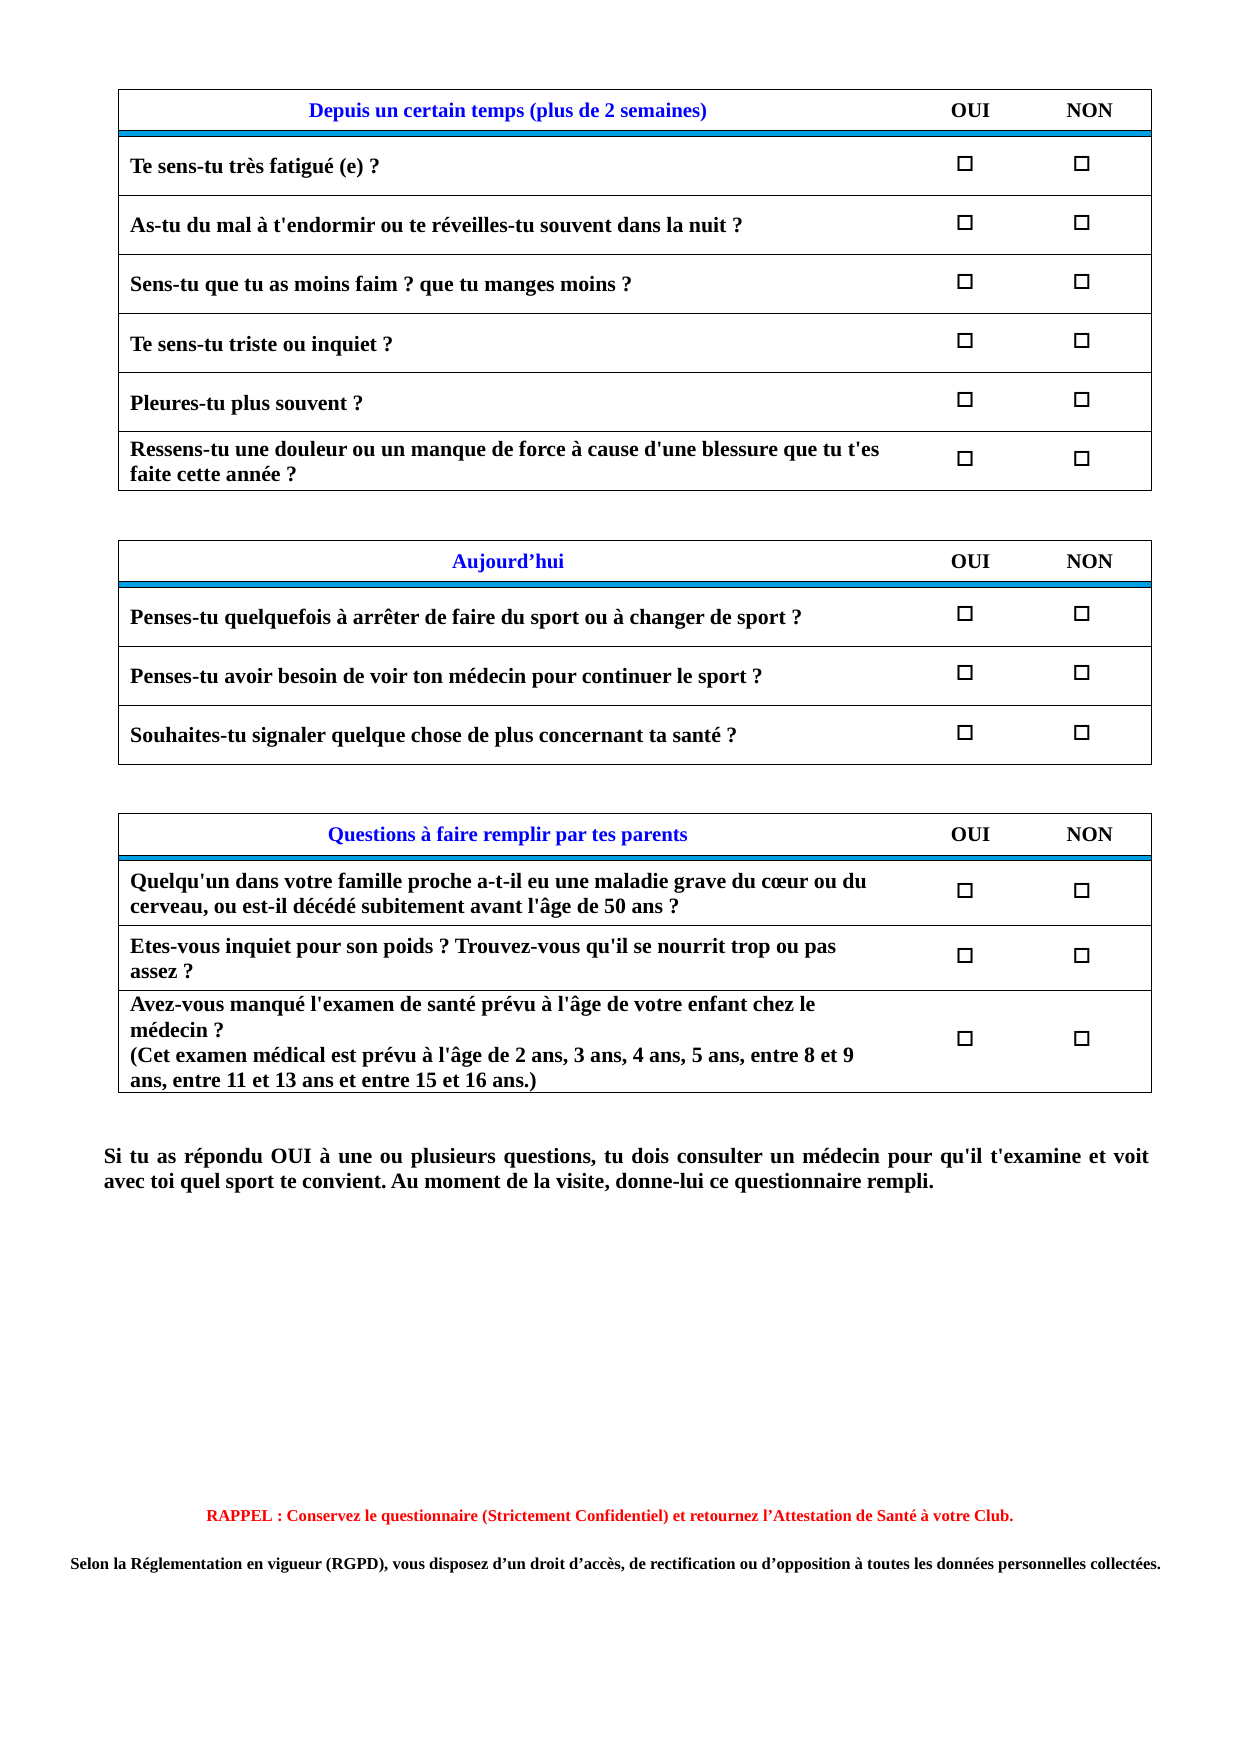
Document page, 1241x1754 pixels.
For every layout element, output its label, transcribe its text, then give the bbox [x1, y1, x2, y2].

table_cell Penses-tu quelquefois à arrêter de faire du sport ou à changer de sport ? [119, 588, 918, 646]
table_cell [119, 131, 1151, 136]
table_cell [1033, 588, 1151, 646]
table_header Aujourd’hui [119, 541, 918, 581]
table_header Depuis un certain temps (plus de 2 semaines) [119, 90, 918, 130]
table_cell [918, 373, 1033, 431]
table_cell Souhaites-tu signaler quelque chose de plus concernant ta santé ? [119, 706, 918, 764]
table_cell [1033, 647, 1151, 705]
table_header OUI [918, 814, 1033, 854]
table_cell Quelqu'un dans votre famille proche a-t-il eu une maladie grave du cœur ou du cerveau, ou est-il décédé subitement avant l'âge de 50 ans ? [119, 861, 918, 925]
table_cell Avez-vous manqué l'examen de santé prévu à l'âge de votre enfant chez le médecin ? (Cet examen médical est prévu à l'âge de 2 ans, 3 ans, 4 ans, 5 ans, entre 8 et 9 ans, entre 11 et 13 ans et entre 15 et 16 ans.) [119, 991, 918, 1092]
table_cell [1033, 991, 1151, 1092]
table_header NON [1033, 814, 1151, 854]
table_cell [1033, 432, 1151, 490]
table_cell [119, 856, 1151, 860]
table_cell As-tu du mal à t'endormir ou te réveilles-tu souvent dans la nuit ? [119, 196, 918, 254]
table_cell [1033, 255, 1151, 313]
table_cell [918, 432, 1033, 490]
table_cell [1033, 861, 1151, 925]
table_cell [918, 196, 1033, 254]
table_cell [918, 861, 1033, 925]
table_cell [1033, 196, 1151, 254]
table_header NON [1033, 541, 1151, 581]
table_cell [918, 991, 1033, 1092]
table_cell Te sens-tu triste ou inquiet ? [119, 314, 918, 372]
table_header NON [1033, 90, 1151, 130]
table_cell [1033, 314, 1151, 372]
table_cell [1033, 373, 1151, 431]
table_cell [1033, 706, 1151, 764]
table_cell Etes-vous inquiet pour son poids ? Trouvez-vous qu'il se nourrit trop ou pas assez ? [119, 926, 918, 990]
table_header Questions à faire remplir par tes parents [119, 814, 918, 854]
table_cell [1033, 926, 1151, 990]
table_header OUI [918, 90, 1033, 130]
table_cell [918, 588, 1033, 646]
table_cell [918, 255, 1033, 313]
table_cell [918, 314, 1033, 372]
table_cell Pleures-tu plus souvent ? [119, 373, 918, 431]
table_cell [918, 137, 1033, 195]
text Si tu as répondu OUI à une ou plusieurs questions, tu dois consulter un médecin pour qu'il t'examine et voit avec toi quel sport te convient. Au moment de la visite, donne-lui ce questionnaire rempli. [103, 1143, 1152, 1193]
table_cell [918, 647, 1033, 705]
table_cell [918, 926, 1033, 990]
table_cell Ressens-tu une douleur ou un manque de force à cause d'une blessure que tu t'es faite cette année ? [119, 432, 918, 490]
table_cell [918, 706, 1033, 764]
table_cell [119, 582, 1151, 587]
table_cell [1033, 137, 1151, 195]
table_cell Sens-tu que tu as moins faim ? que tu manges moins ? [119, 255, 918, 313]
table_cell Te sens-tu très fatigué (e) ? [119, 137, 918, 195]
table_cell Penses-tu avoir besoin de voir ton médecin pour continuer le sport ? [119, 647, 918, 705]
table_header OUI [918, 541, 1033, 581]
